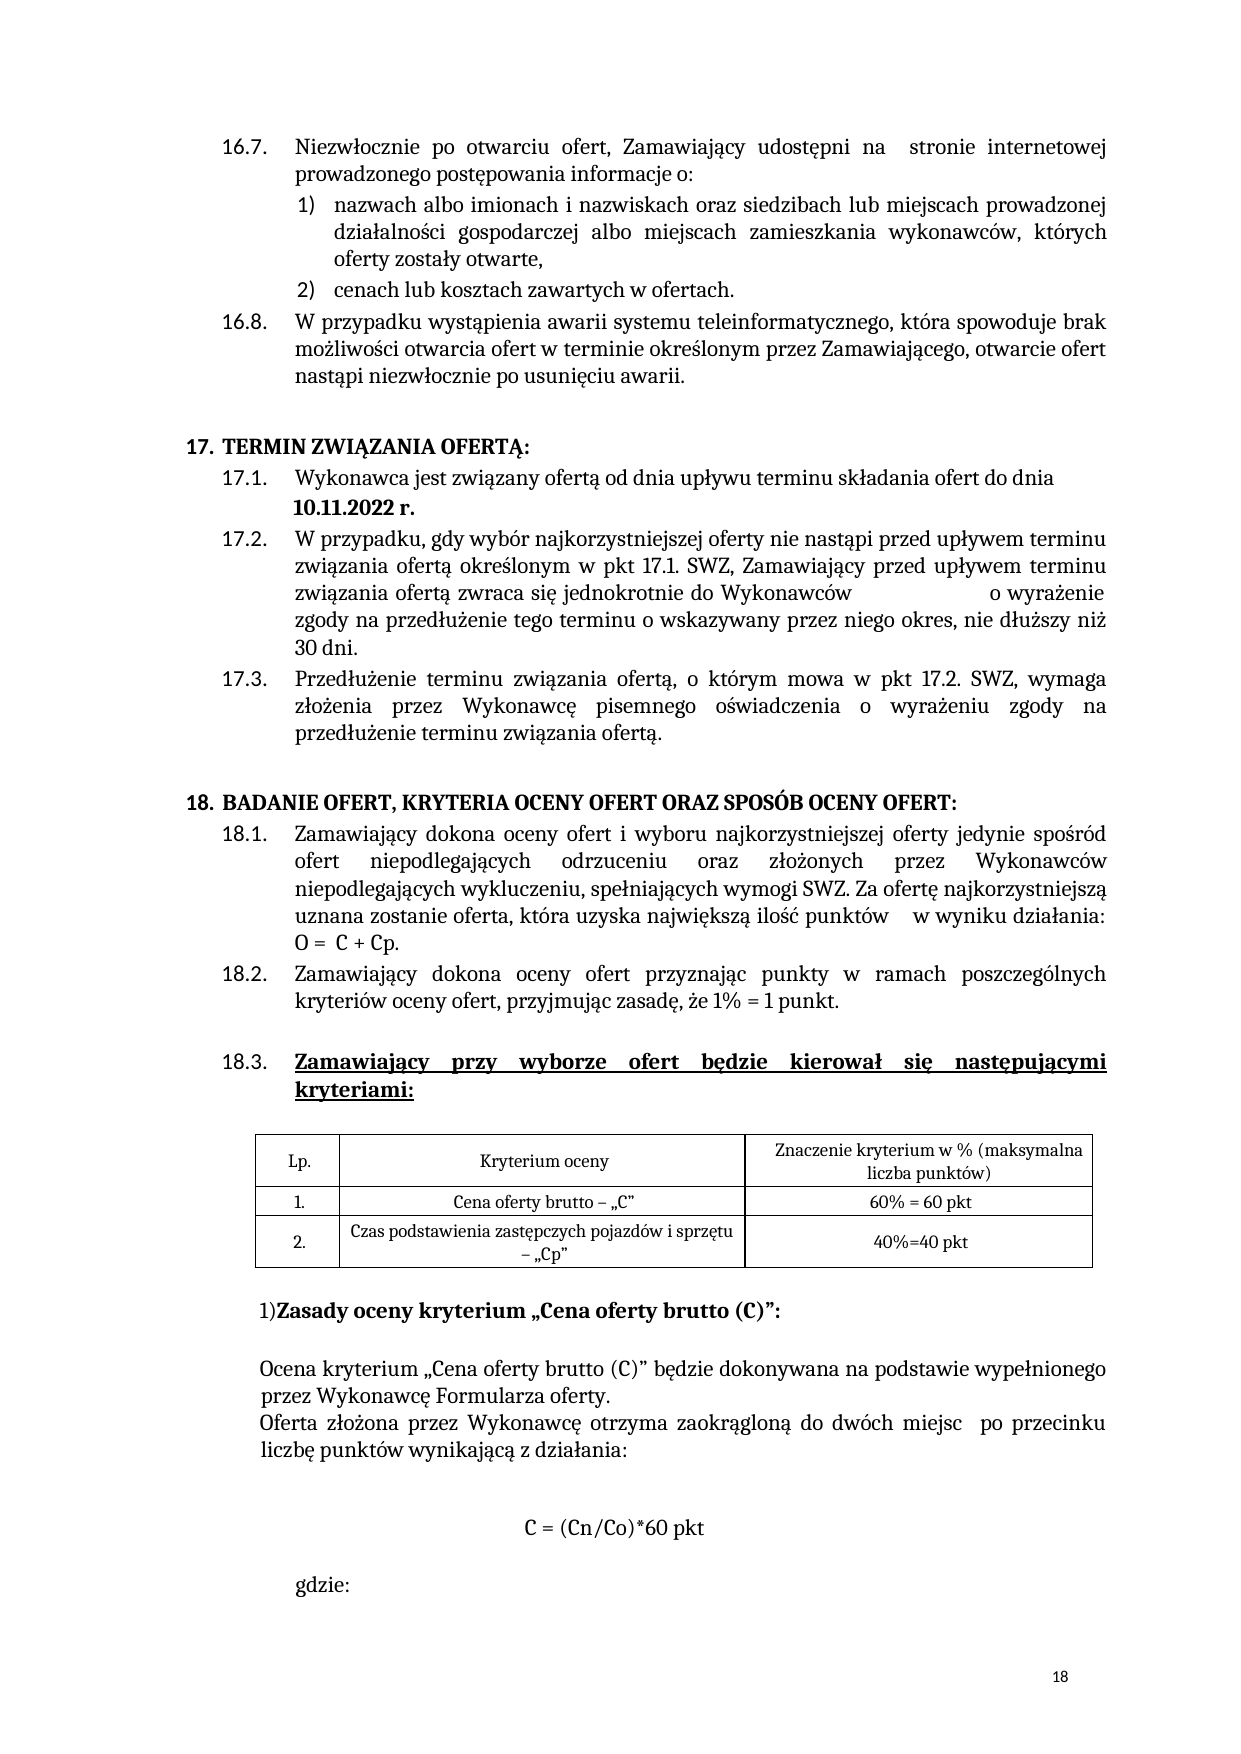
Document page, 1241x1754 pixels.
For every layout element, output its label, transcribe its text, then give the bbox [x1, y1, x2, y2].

text 1)Zasady oceny kryterium „Cena oferty brutto (C)”: [259, 1298, 1108, 1324]
list nazwach albo imionach i nazwiskach oraz siedzibach lub miejscach prowadzonej działalności gospodarczej albo miejscach zamieszkania wykonawców, których oferty zostały otwarte, [297, 190, 1108, 272]
table_cell 40%=40 pkt [746, 1216, 1092, 1267]
table_header Lp. [256, 1135, 339, 1186]
text gdzie: [295, 1572, 1108, 1599]
table_header Znaczenie kryterium w % (maksymalna liczba punktów) [746, 1135, 1092, 1186]
table_cell Czas podstawienia zastępczych pojazdów i sprzętu – „Cp” [340, 1216, 744, 1267]
table_cell 60% = 60 pkt [746, 1187, 1092, 1215]
list Zamawiający dokona oceny ofert i wyboru najkorzystniejszej oferty jedynie spośród ofert niepodlegających odrzuceniu oraz złożonych przez Wykonawców niepodlegających wykluczeniu, spełniających wymogi SWZ. Za ofertę najkorzystniejszą uznana zostanie oferta, która uzyska największą ilość punktów w wyniku działania: O = C + Cp. [221, 819, 1108, 956]
table_cell 2. [256, 1216, 339, 1267]
list W przypadku, gdy wybór najkorzystniejszej oferty nie nastąpi przed upływem terminu związania ofertą określonym w pkt 17.1. SWZ, Zamawiający przed upływem terminu związania ofertą zwraca się jednokrotnie do Wykonawców o wyrażenie zgody na przedłużenie tego terminu o wskazywany przez niego okres, nie dłuższy niż 30 dni. [221, 524, 1108, 661]
list cenach lub kosztach zawartych w ofertach. [297, 276, 1108, 304]
table_cell Cena oferty brutto – „C” [340, 1187, 744, 1215]
list Przedłużenie terminu związania ofertą, o którym mowa w pkt 17.2. SWZ, wymaga złożenia przez Wykonawcę pisemnego oświadczenia o wyrażeniu zgody na przedłużenie terminu związania ofertą. [221, 664, 1108, 746]
text C = (Cn/Co)*60 pkt [148, 1514, 1081, 1541]
text Oferta złożona przez Wykonawcę otrzyma zaokrągloną do dwóch miejsc po przecinku liczbę punktów wynikającą z działania: [259, 1410, 1108, 1463]
text Ocena kryterium „Cena oferty brutto (C)” będzie dokonywana na podstawie wypełnionego przez Wykonawcę Formularza oferty. [259, 1356, 1108, 1409]
list Zamawiający przy wyborze ofert będzie kierował się następującymi kryteriami: [221, 1047, 1108, 1103]
list Niezwłocznie po otwarciu ofert, Zamawiający udostępni na stronie internetowej prowadzonego postępowania informacje o: [221, 132, 1108, 187]
list W przypadku wystąpienia awarii systemu teleinformatycznego, która spowoduje brak możliwości otwarcia ofert w terminie określonym przez Zamawiającego, otwarcie ofert nastąpi niezwłocznie po usunięciu awarii. [221, 307, 1108, 389]
list Zamawiający dokona oceny ofert przyznając punkty w ramach poszczególnych kryteriów oceny ofert, przyjmując zasadę, że 1% = 1 punkt. [221, 959, 1108, 1014]
list TERMIN ZWIĄZANIA OFERTĄ: [185, 432, 1108, 460]
table_header Kryterium oceny [340, 1135, 744, 1186]
list Wykonawca jest związany ofertą od dnia upływu terminu składania ofert do dnia [221, 463, 1108, 491]
text 10.11.2022 r. [268, 495, 1108, 521]
table_cell 1. [256, 1187, 339, 1215]
list BADANIE OFERT, KRYTERIA OCENY OFERT ORAZ SPOSÓB OCENY OFERT: [185, 788, 1108, 816]
